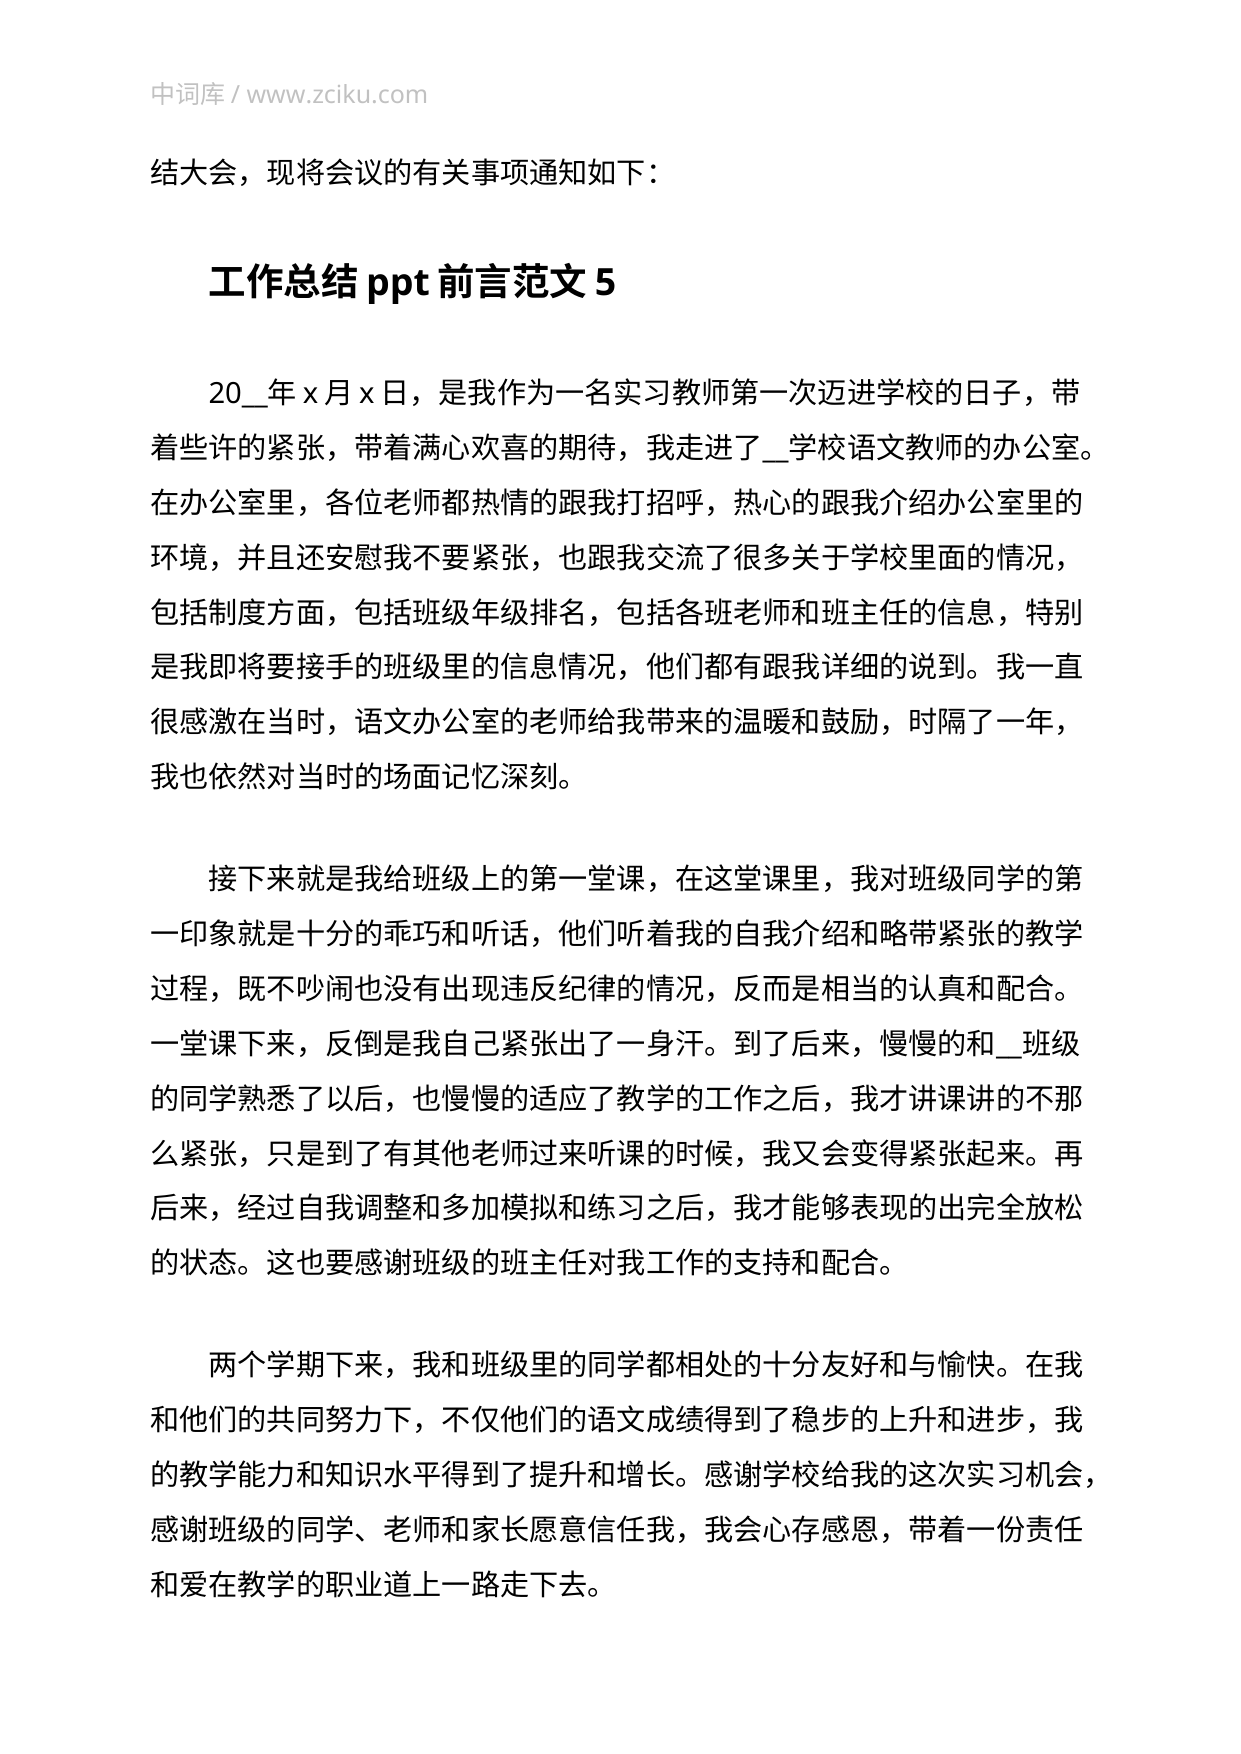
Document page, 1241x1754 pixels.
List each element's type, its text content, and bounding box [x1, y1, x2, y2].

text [150, 150, 1090, 192]
text 工作总结ppt前言范文5 [150, 252, 1090, 306]
text 20__年x月x日，是我作为一名实习教师第一次迈进学校的日子，带着些许的紧张，带着满心欢喜的期待，我走进了__学校语文教师的办公室。在办公室里，各位老师都热情的跟我打招呼，热心的跟我介绍办公室里的环境，并且还安慰我不要紧张，也跟我交流了很多关于学校里面的情况，包括制度方面，包括班级年级排名，包括各班老师和班主任的信息，特别是我即将要接手的班级里的信息情况，他们都有跟我详细的说到。我一直很感激在当时，语文办公室的老师给我带来的温暖和鼓励，时隔了一年，我也依然对当时的场面记忆深刻。 [150, 369, 1090, 796]
text 两个学期下来，我和班级里的同学都相处的十分友好和与愉快。在我和他们的共同努力下，不仅他们的语文成绩得到了稳步的上升和进步，我的教学能力和知识水平得到了提升和增长。感谢学校给我的这次实习机会，感谢班级的同学、老师和家长愿意信任我，我会心存感恩，带着一份责任和爱在教学的职业道上一路走下去。 [150, 1342, 1090, 1604]
text 接下来就是我给班级上的第一堂课，在这堂课里，我对班级同学的第一印象就是十分的乖巧和听话，他们听着我的自我介绍和略带紧张的教学过程，既不吵闹也没有出现违反纪律的情况，反而是相当的认真和配合。一堂课下来，反倒是我自己紧张出了一身汗。到了后来，慢慢的和__班级的同学熟悉了以后，也慢慢的适应了教学的工作之后，我才讲课讲的不那么紧张，只是到了有其他老师过来听课的时候，我又会变得紧张起来。再后来，经过自我调整和多加模拟和练习之后，我才能够表现的出完全放松的状态。这也要感谢班级的班主任对我工作的支持和配合。 [150, 856, 1090, 1282]
